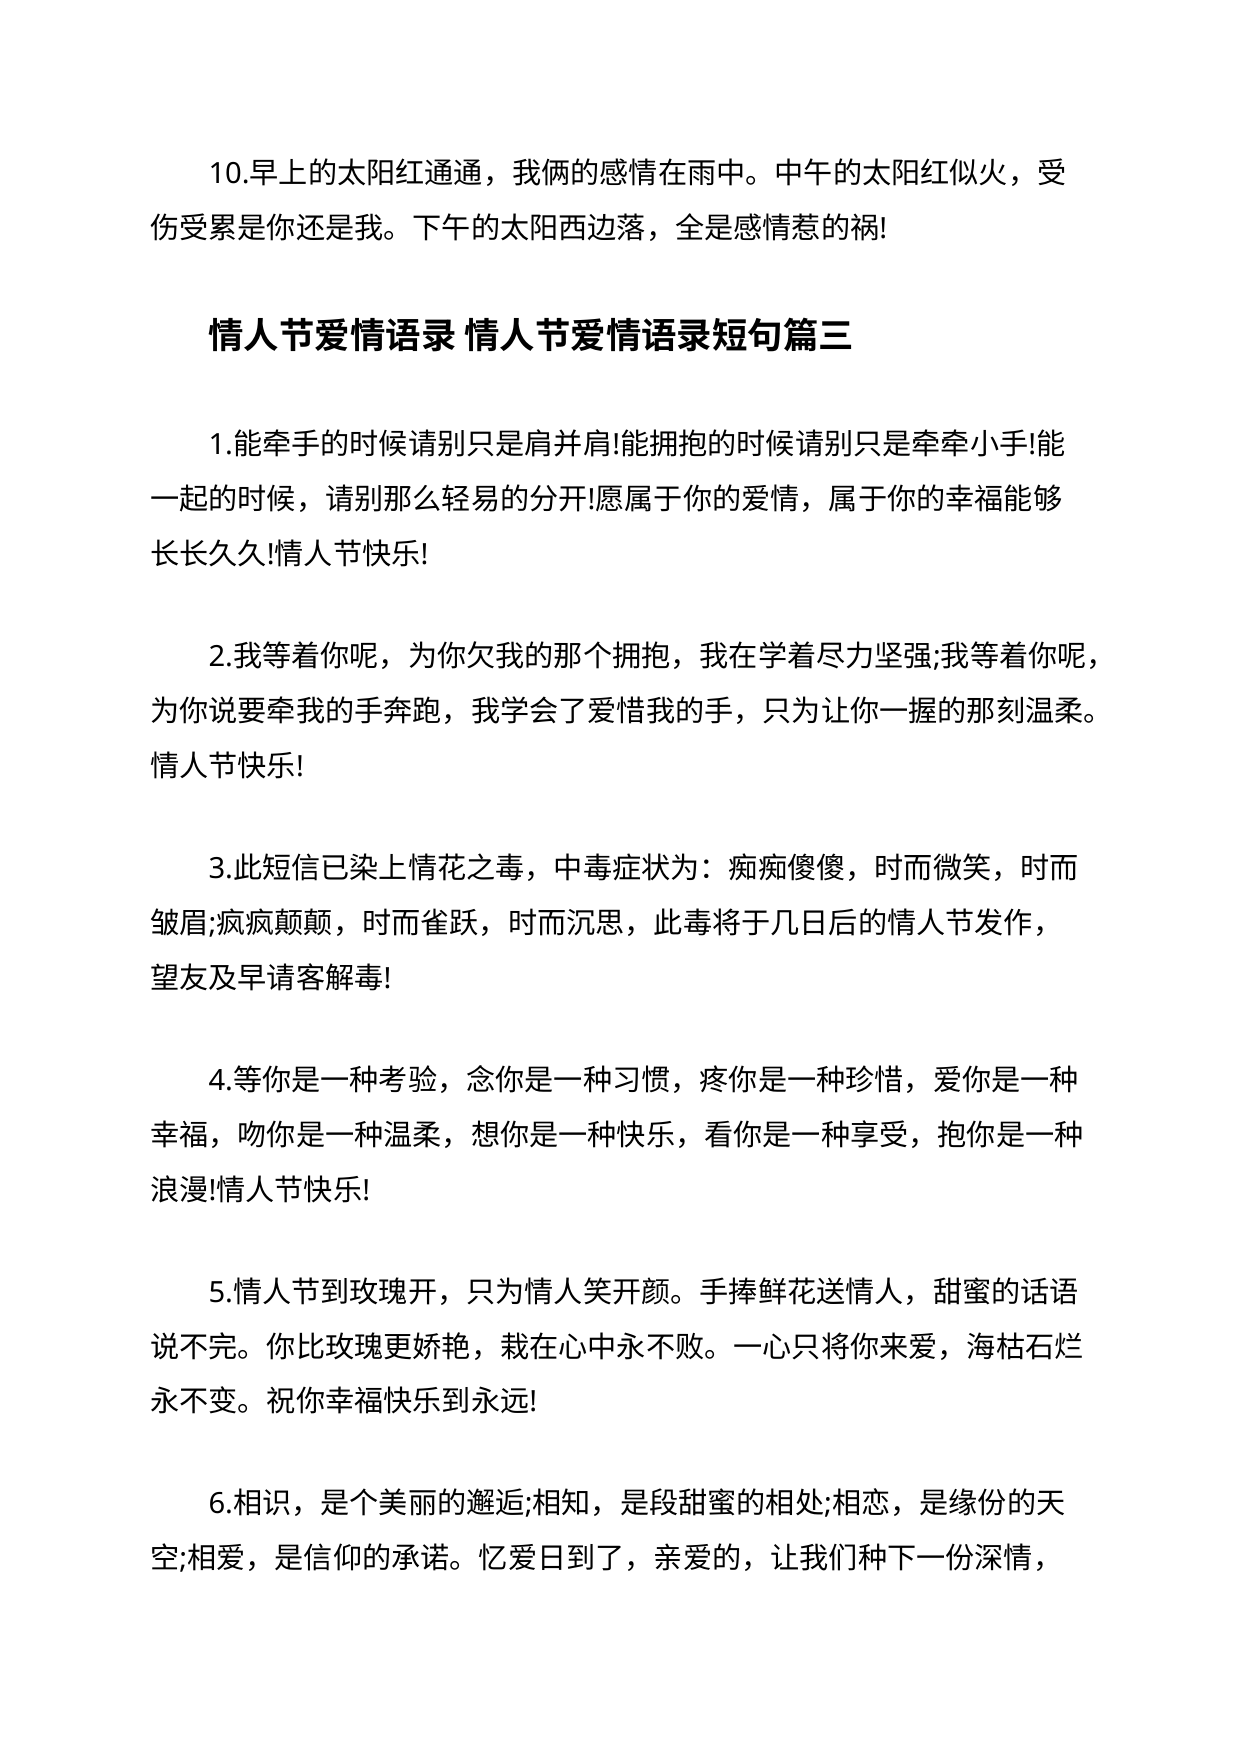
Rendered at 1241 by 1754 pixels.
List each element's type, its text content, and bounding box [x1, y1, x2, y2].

text 情人节爱情语录 情人节爱情语录短句篇三 [150, 307, 1090, 358]
text 1.能牵手的时候请别只是肩并肩!能拥抱的时候请别只是牵牵小手!能一起的时候，请别那么轻易的分开!愿属于你的爱情，属于你的幸福能够长长久久!情人节快乐! [150, 420, 1090, 573]
text 2.我等着你呢，为你欠我的那个拥抱，我在学着尽力坚强;我等着你呢，为你说要牵我的手奔跑，我学会了爱惜我的手，只为让你一握的那刻温柔。情人节快乐! [150, 632, 1090, 785]
text 5.情人节到玫瑰开，只为情人笑开颜。手捧鲜花送情人，甜蜜的话语说不完。你比玫瑰更娇艳，栽在心中永不败。一心只将你来爱，海枯石烂永不变。祝你幸福快乐到永远! [150, 1268, 1090, 1420]
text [150, 1480, 1090, 1577]
text 3.此短信已染上情花之毒，中毒症状为：痴痴傻傻，时而微笑，时而皱眉;疯疯颠颠，时而雀跃，时而沉思，此毒将于几日后的情人节发作，望友及早请客解毒! [150, 844, 1090, 997]
text 4.等你是一种考验，念你是一种习惯，疼你是一种珍惜，爱你是一种幸福，吻你是一种温柔，想你是一种快乐，看你是一种享受，抱你是一种浪漫!情人节快乐! [150, 1056, 1090, 1208]
text 10.早上的太阳红通通，我俩的感情在雨中。中午的太阳红似火，受伤受累是你还是我。下午的太阳西边落，全是感情惹的祸! [150, 150, 1090, 247]
